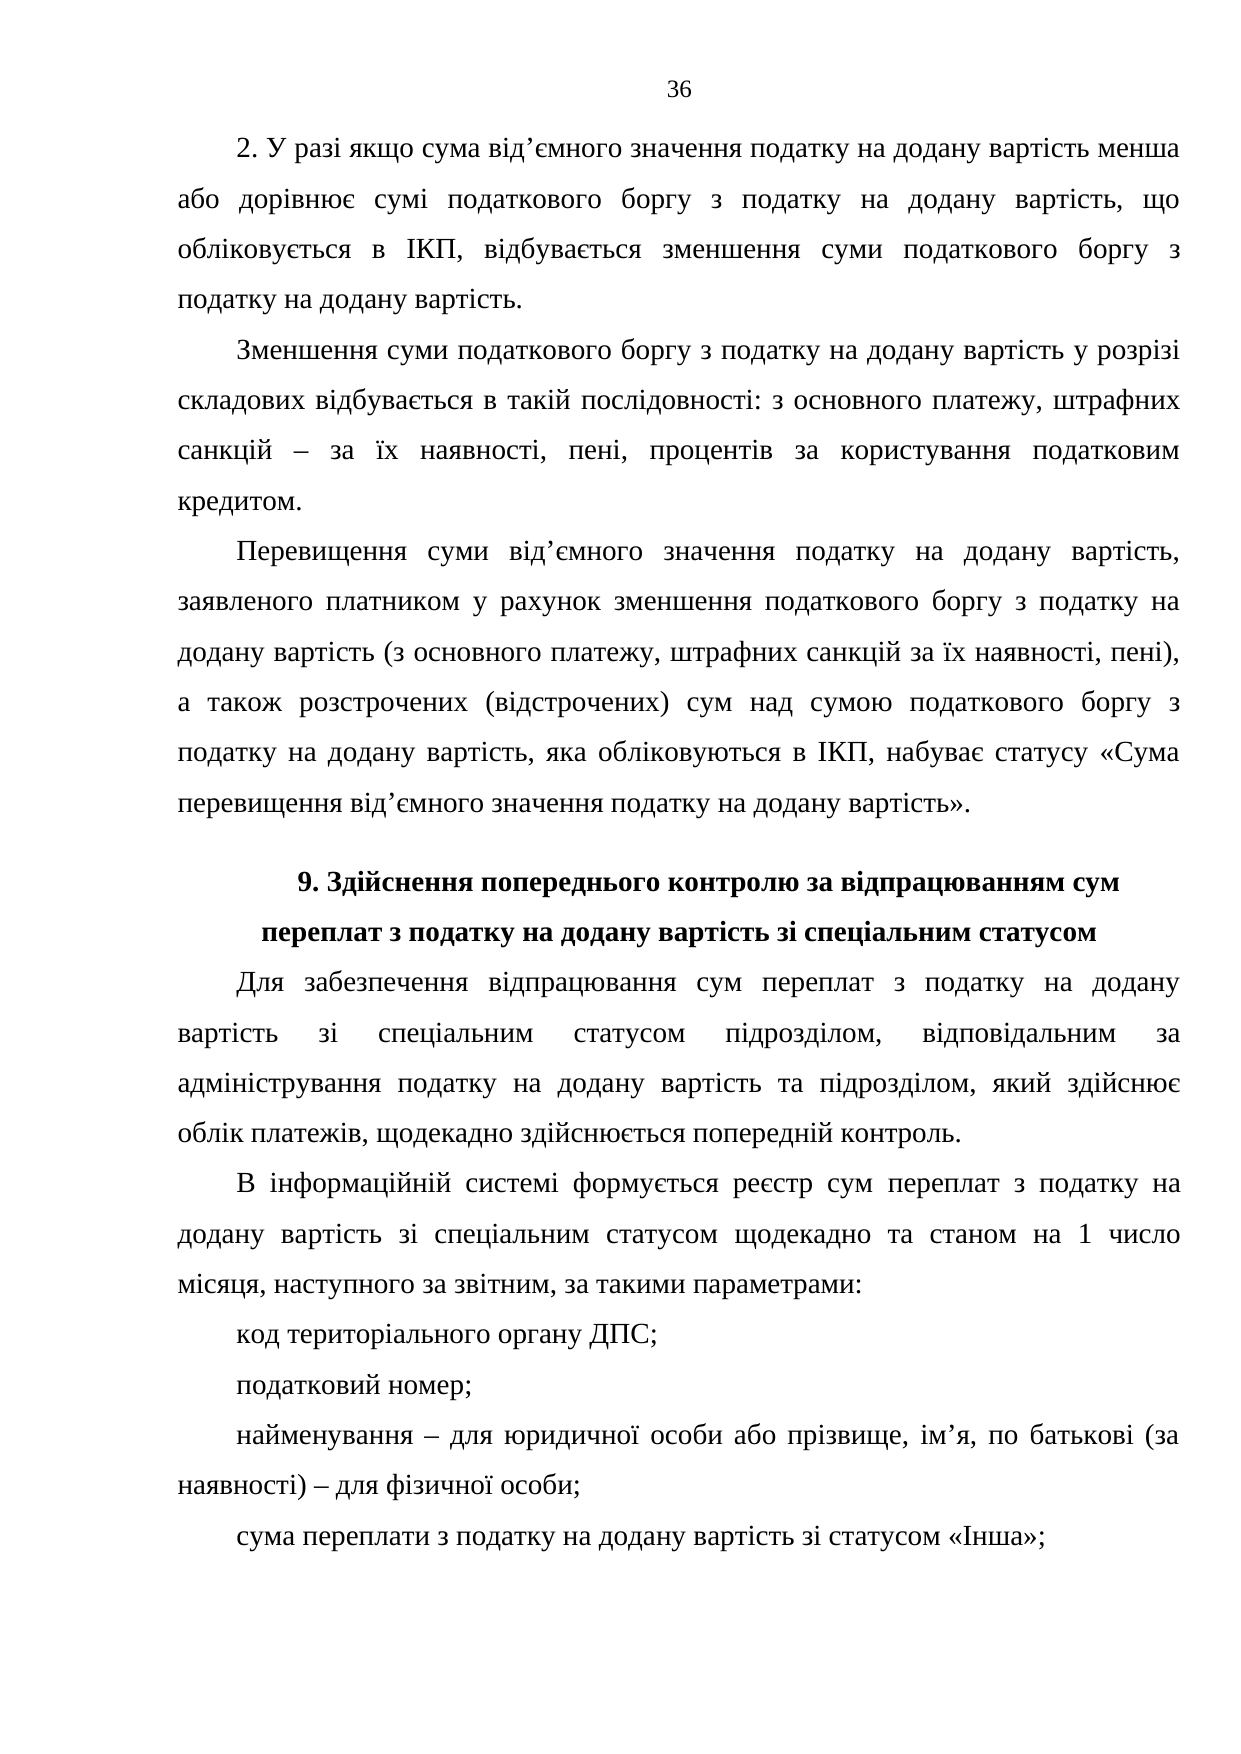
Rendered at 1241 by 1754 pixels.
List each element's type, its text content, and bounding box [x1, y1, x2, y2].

text найменування – для юридичної особи або прізвище, ім’я, по батькові (за наявності) – для фізичної особи; [177, 1417, 1181, 1501]
text Зменшення суми податкового боргу з податку на додану вартість у розрізі складових відбувається в такій послідовності: з основного платежу, штрафних санкцій – за їх наявності, пені, процентів за користування податковим кредитом. [177, 332, 1181, 516]
text В інформаційній системі формується реєстр сум переплат з податку на додану вартість зі спеціальним статусом щодекадно та станом на 1 число місяця, наступного за звітним, за такими параметрами: [177, 1166, 1181, 1300]
text код територіального органу ДПС; [177, 1317, 1181, 1350]
text 9. Здійснення попереднього контролю за відпрацюванням сум переплат з податку на додану вартість зі спеціальним статусом [177, 864, 1181, 948]
text податковий номер; [177, 1367, 1181, 1400]
text сума переплати з податку на додану вартість зі статусом «Інша»; [177, 1518, 1181, 1551]
text Для забезпечення відпрацювання сум переплат з податку на додану вартість зі спеціальним статусом підрозділом, відповідальним за адміністрування податку на додану вартість та підрозділом, який здійснює облік платежів, щодекадно здійснюється попередній контроль. [177, 964, 1181, 1149]
text Перевищення суми від’ємного значення податку на додану вартість, заявленого платником у рахунок зменшення податкового боргу з податку на додану вартість (з основного платежу, штрафних санкцій за їх наявності, пені), а також розстрочених (відстрочених) сум над сумою податкового боргу з податку на додану вартість, яка обліковуються в ІКП, набуває статусу «Сума перевищення від’ємного значення податку на додану вартість». [177, 533, 1181, 818]
text 2. У разі якщо сума від’ємного значення податку на додану вартість менша або дорівнює сумі податкового боргу з податку на додану вартість, що обліковується в ІКП, відбувається зменшення суми податкового боргу з податку на додану вартість. [177, 131, 1181, 315]
